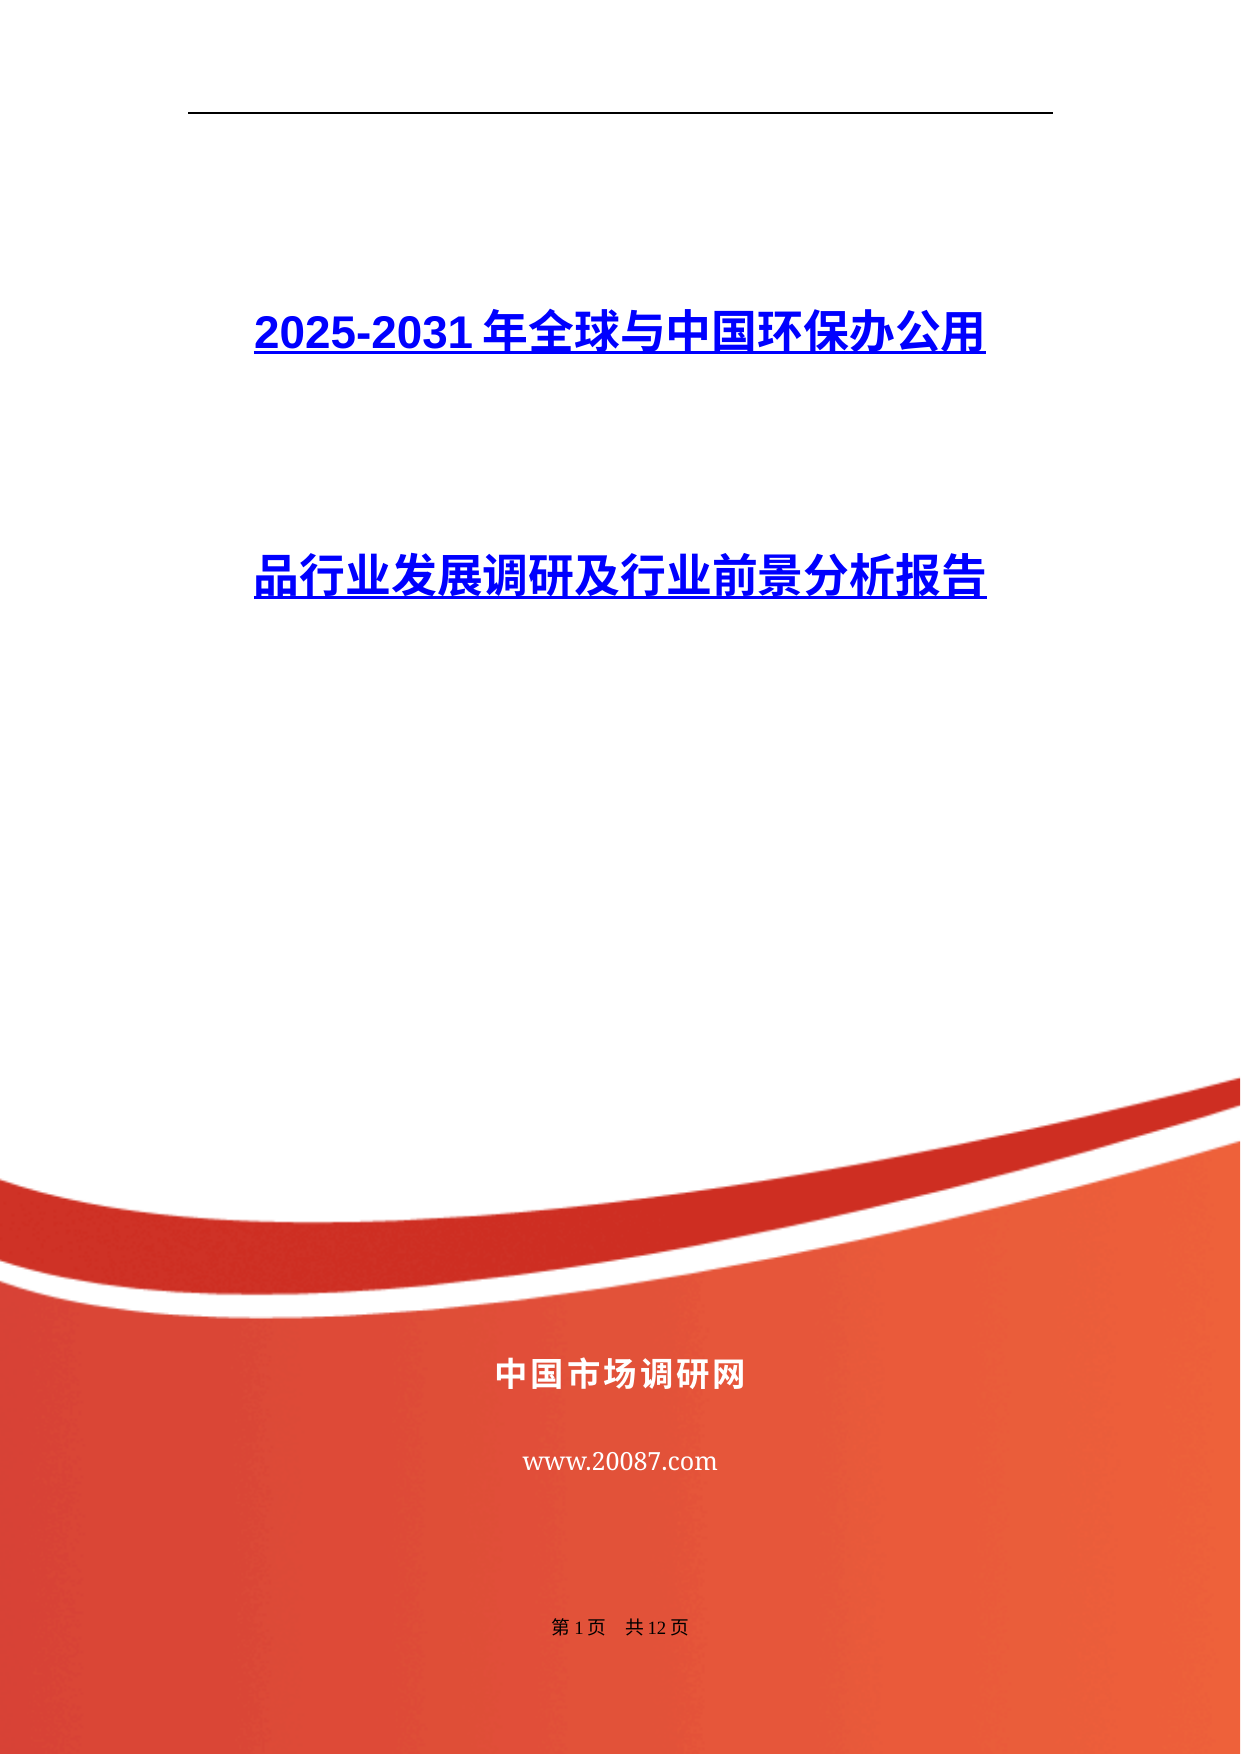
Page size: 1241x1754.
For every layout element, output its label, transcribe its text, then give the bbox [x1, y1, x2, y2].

text www.20087.com [187, 1428, 1053, 1493]
picture [0, 1006, 1241, 1754]
table_header 2025-2031年全球与中国环保办公用品行业发展调研及行业前景分析报告 [188, 207, 1053, 773]
subtitle 中国市场调研网 [187, 1339, 1053, 1404]
